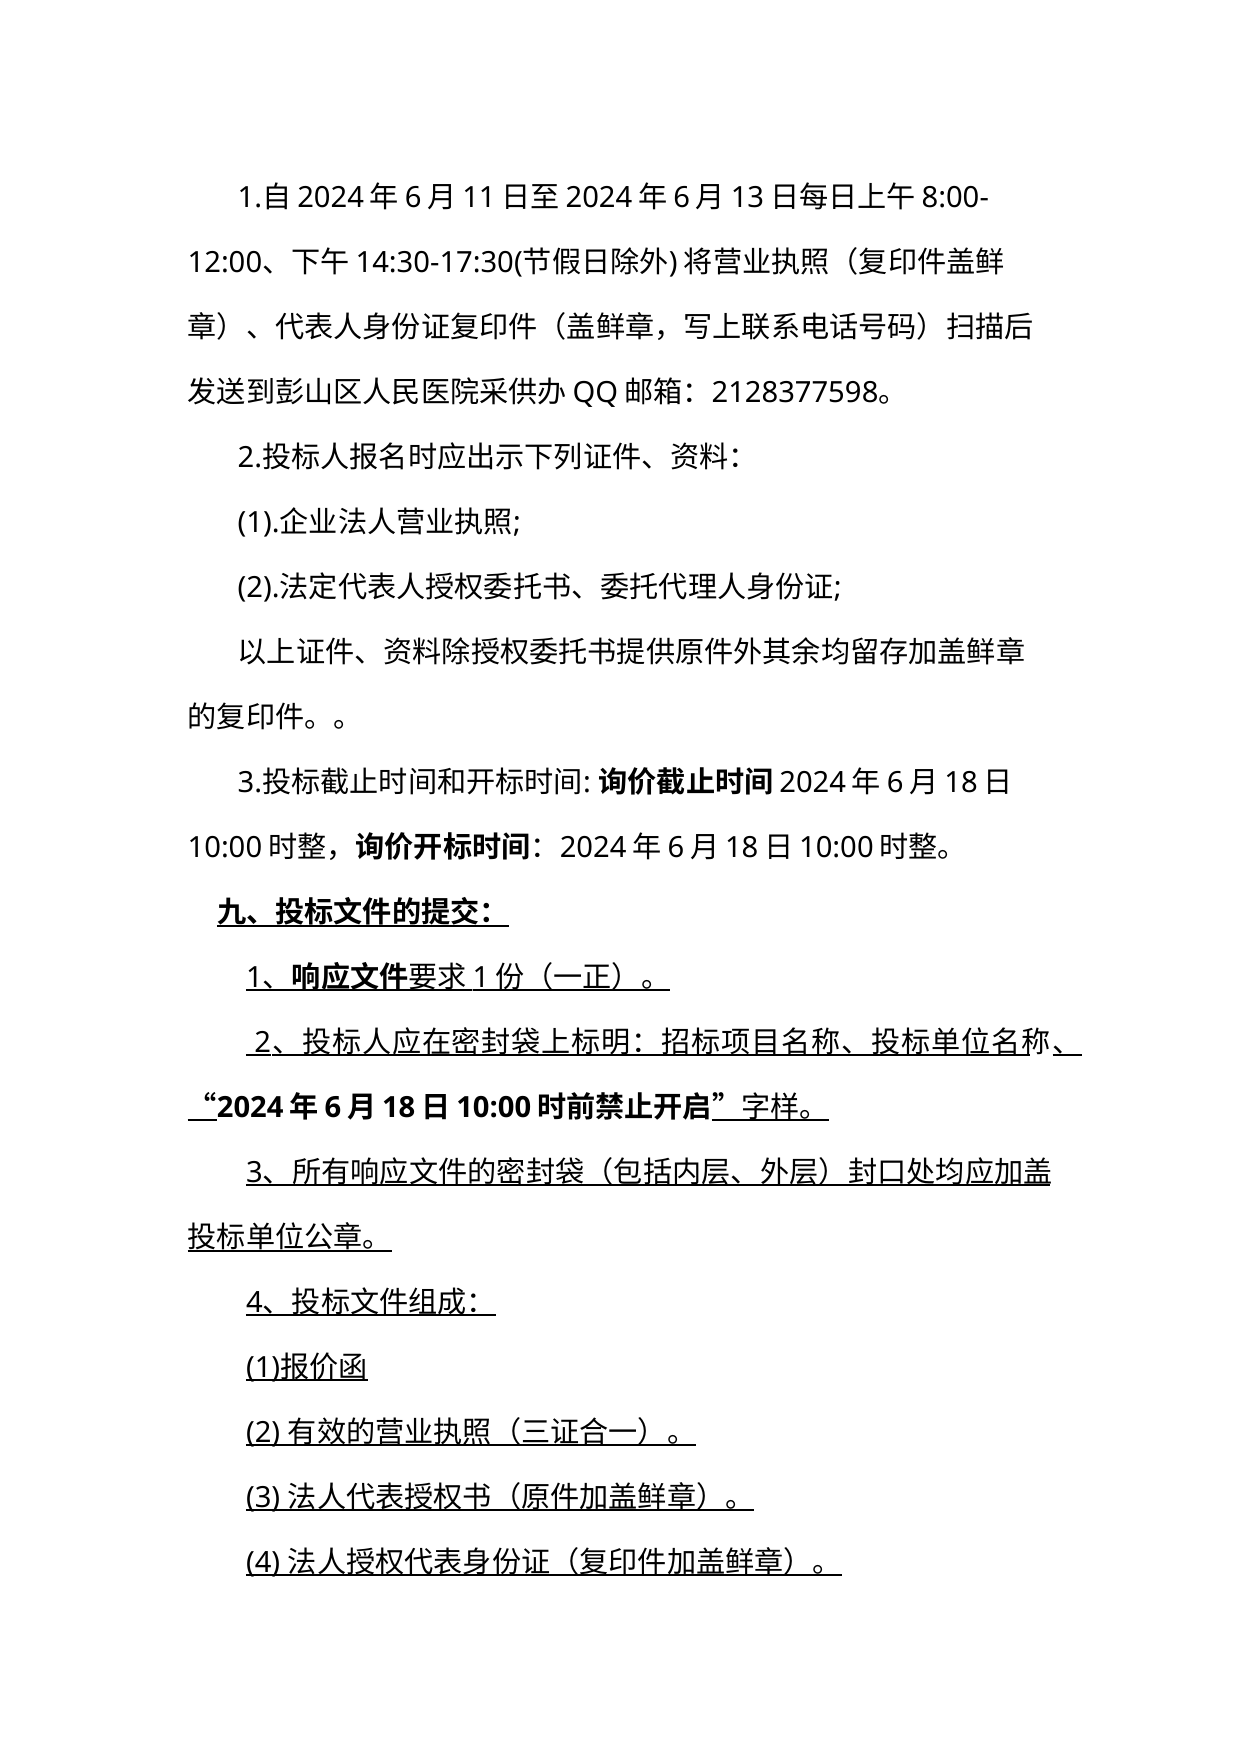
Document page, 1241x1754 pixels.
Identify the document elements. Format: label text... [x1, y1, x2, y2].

list 1、响应文件要求1份（一正）。 [187, 942, 1053, 1007]
text 2.投标人报名时应出示下列证件、资料： [187, 422, 1053, 487]
list 九、投标文件的提交： [187, 877, 1053, 942]
list (1)报价函 [187, 1332, 1053, 1397]
list (4) 法人授权代表身份证（复印件加盖鲜章）。 [187, 1527, 1053, 1592]
list (2) 有效的营业执照（三证合一）。 [187, 1397, 1053, 1462]
text (2).法定代表人授权委托书、委托代理人身份证; [187, 552, 1053, 617]
list (3) 法人代表授权书（原件加盖鲜章）。 [187, 1462, 1053, 1527]
text 3.投标截止时间和开标时间: 询价截止时间2024年6月18日10:00时整，询价开标时间：2024年6月18日10:00时整。 [187, 747, 1053, 877]
text (1).企业法人营业执照; [187, 487, 1053, 552]
text 以上证件、资料除授权委托书提供原件外其余均留存加盖鲜章的复印件。。 [187, 617, 1053, 747]
list 4、投标文件组成： [187, 1267, 1053, 1332]
list 2、投标人应在密封袋上标明：招标项目名称、投标单位名称、“2024年6月18日10:00时前禁止开启”字样。 [187, 1007, 1053, 1137]
list 3、所有响应文件的密封袋（包括内层、外层）封口处均应加盖投标单位公章。 [187, 1137, 1053, 1267]
text 1.自2024年6月11日至2024年6月13日每日上午8:00-12:00、下午14:30-17:30(节假日除外) 将营业执照（复印件盖鲜章）、代表人身份证复印件（盖鲜章，写上联系电话号码）扫描后发送到彭山区人民医院采供办QQ邮箱：2128377598。 [187, 162, 1053, 422]
